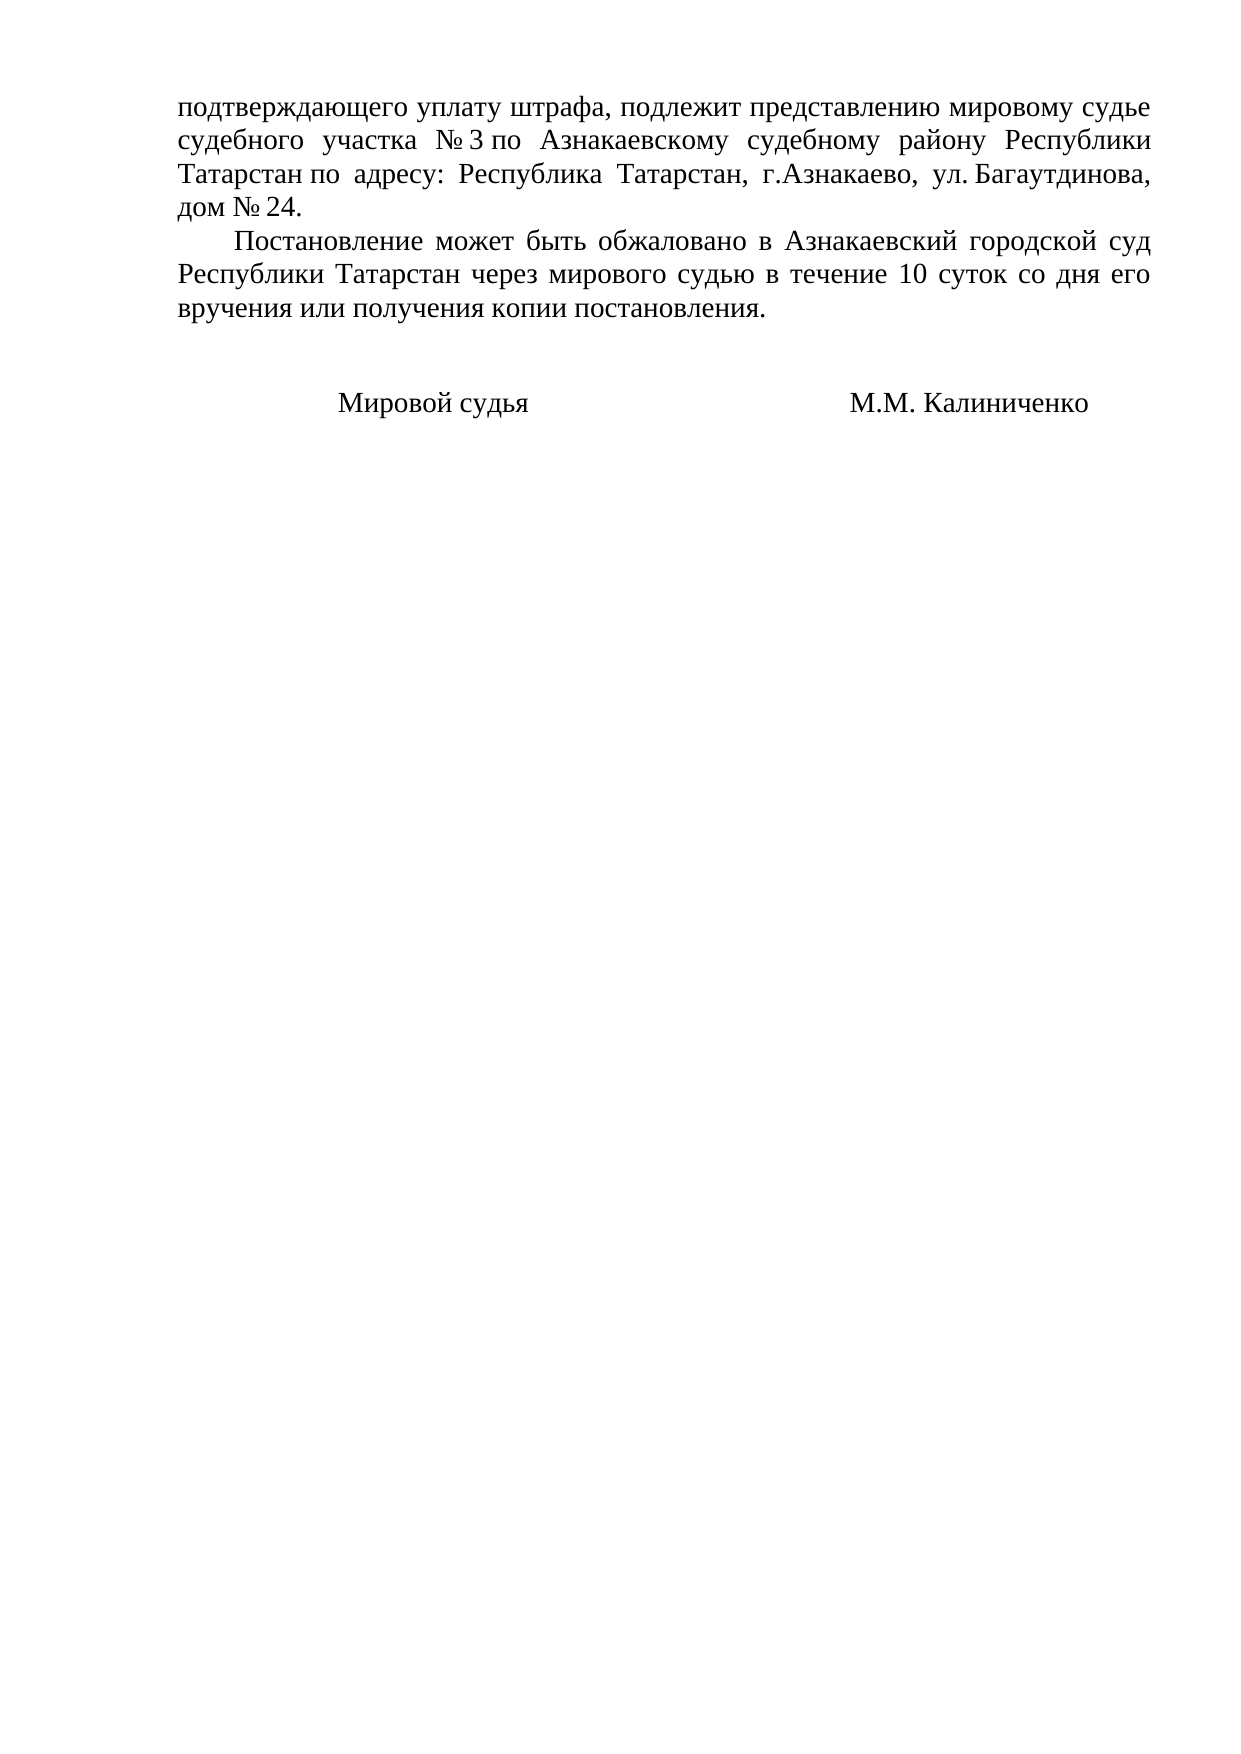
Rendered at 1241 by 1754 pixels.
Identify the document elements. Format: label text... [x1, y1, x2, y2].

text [177, 89, 1152, 223]
text Постановление может быть обжаловано в Азнакаевский городской суд Республики Татарстан через мирового судью в течение 10 суток со дня его вручения или получения копии постановления. [177, 223, 1152, 323]
text Мировой судья М.М. Калиниченко [177, 385, 1152, 418]
